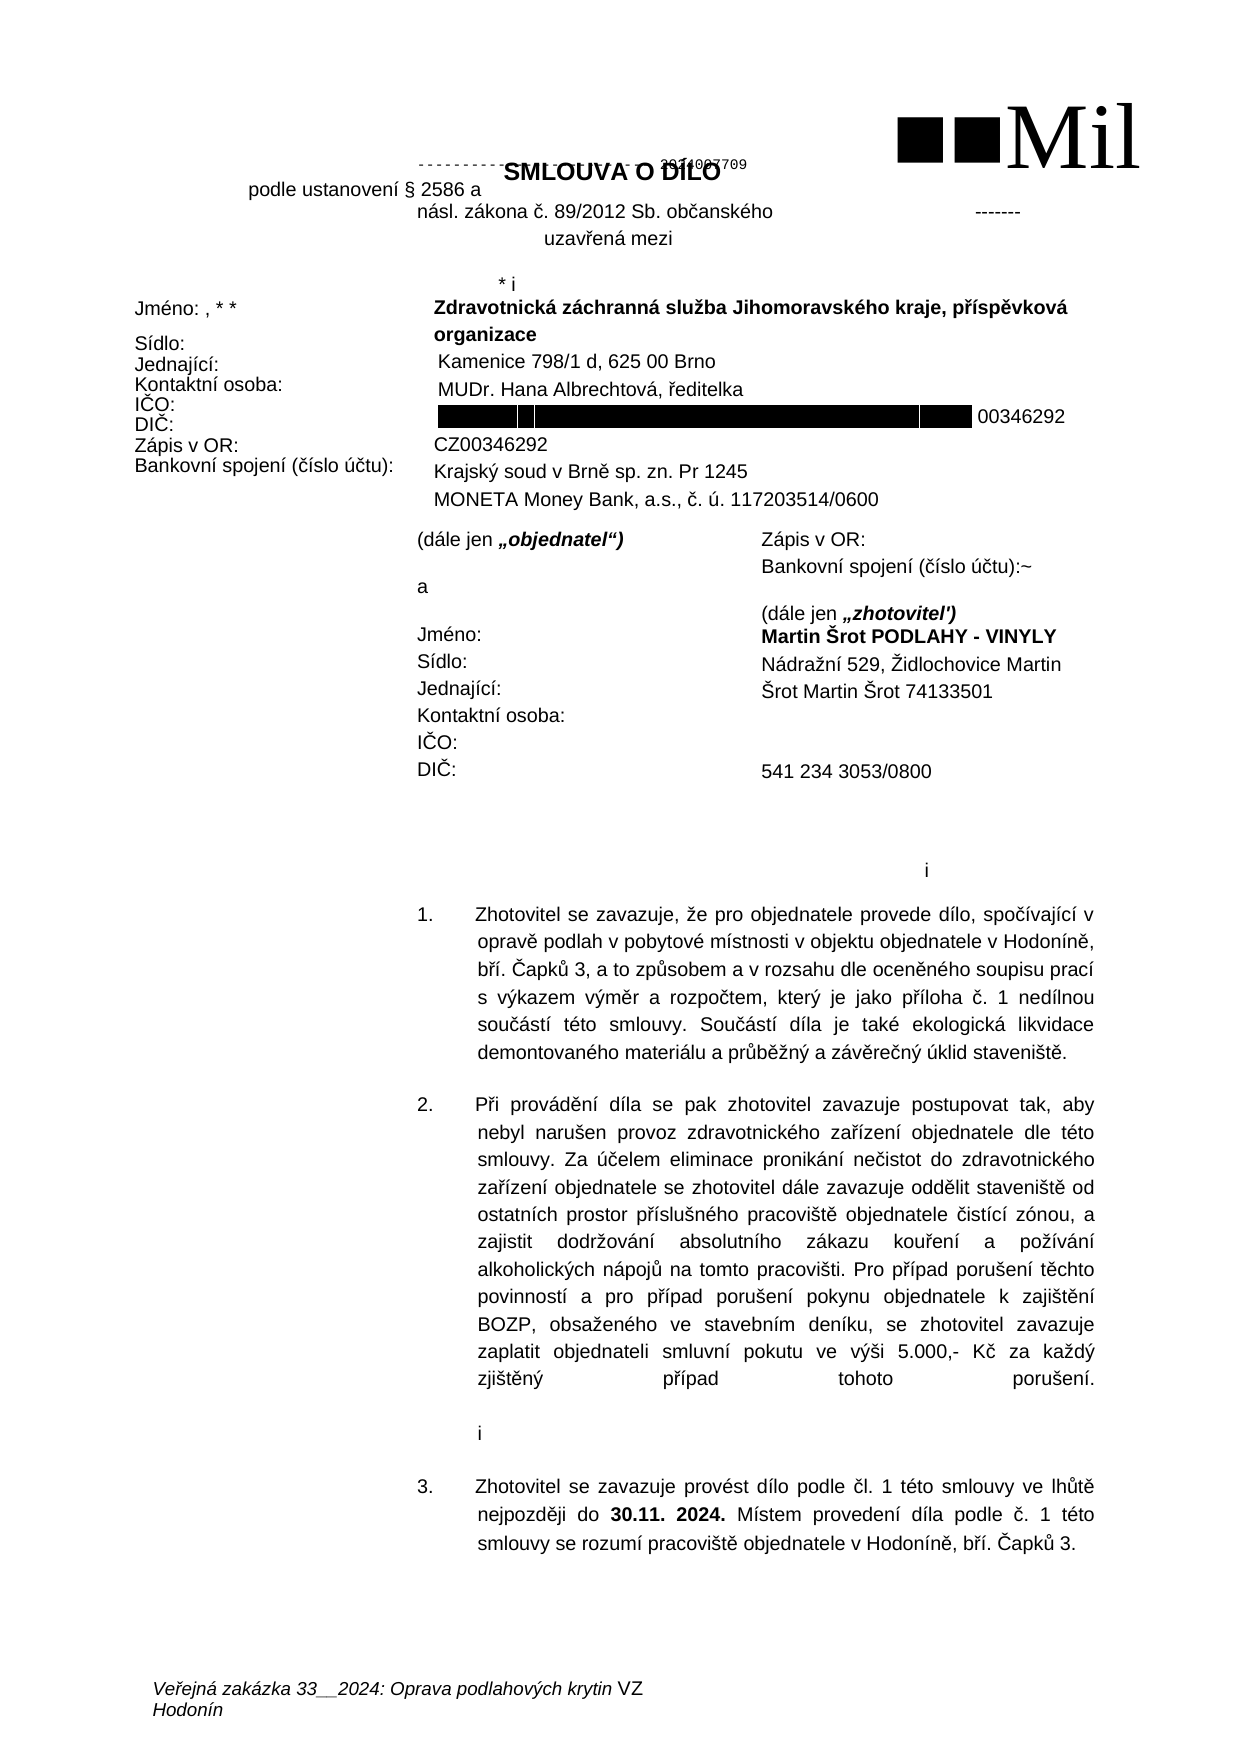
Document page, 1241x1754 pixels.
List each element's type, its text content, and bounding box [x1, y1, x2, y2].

text Zápis v OR: [761, 528, 1095, 550]
text Kontaktní osoba: [417, 704, 751, 726]
text Nádražní 529, Židlochovice Martin Šrot Martin Šrot 74133501 [761, 653, 1095, 703]
text 541 234 3053/0800 [761, 760, 1095, 783]
text Martin Šrot PODLAHY - VINYLY [761, 625, 1095, 648]
text DIČ: [417, 757, 751, 780]
text Jednající: [417, 677, 751, 699]
text CZ00346292 [417, 433, 1095, 455]
text 2024007709 [417, 79, 1095, 173]
text Zdravotnická záchranná služba Jihomoravského kraje, příspěvková organizace [433, 296, 1095, 346]
text (dále jen „objednatel“) [417, 528, 751, 550]
list Zhotovitel se zavazuje, že pro objednatele provede dílo, spočívající v opravě podlah v pobytové místnosti v objektu objednatele v Hodoníně, bří. Čapků 3, a to způsobem a v rozsahu dle oceněného soupisu prací s výkazem výměr a rozpočtem, který je jako příloha č. 1 nedílnou součástí této smlouvy. Součástí díla je také ekologická likvidace demontovaného materiálu a průběžný a závěrečný úklid staveniště. [417, 903, 1095, 1063]
text a [417, 575, 751, 598]
text Jméno: [417, 623, 751, 646]
list Zhotovitel se zavazuje provést dílo podle čl. 1 této smlouvy ve lhůtě nejpozději do 30.11. 2024. Místem provedení díla podle č. 1 této smlouvy se rozumí pracoviště objednatele v Hodoníně, bří. Čapků 3. [417, 1474, 1095, 1555]
text Krajský soud v Brně sp. zn. Pr 1245 [417, 460, 1095, 483]
text (dále jen „zhotovitel') [761, 602, 1095, 625]
text MONETA Money Bank, a.s., č. ú. 117203514/0600 [417, 487, 1095, 510]
text uzavřená mezi [544, 227, 1095, 250]
text MUDr. Hana Albrechtová, ředitelka [433, 378, 1095, 401]
text Sídlo: [417, 650, 751, 673]
text podle ustanovení § 2586 a násl. zákona č. 89/2012 Sb. občanského [248, 178, 1095, 223]
list Při provádění díla se pak zhotovitel zavazuje postupovat tak, aby nebyl narušen provoz zdravotnického zařízení objednatele dle této smlouvy. Za účelem eliminace pronikání nečistot do zdravotnického zařízení objednatele se zhotovitel dále zavazuje oddělit staveniště od ostatních prostor příslušného pracoviště objednatele čistící zónou, a zajistit dodržování absolutního zákazu kouření a požívání alkoholických nápojů na tomto pracovišti. Pro případ porušení těchto povinností a pro případ porušení pokynu objednatele k zajištění BOZP, obsaženého ve stavebním deníku, se zhotovitel zavazuje zaplatit objednateli smluvní pokutu ve výši 5.000,- Kč za každý zjištěný případ tohoto porušení. i [417, 1093, 1095, 1445]
text IČO: [417, 731, 751, 753]
text Kamenice 798/1 d, 625 00 Brno [433, 350, 1095, 373]
text i [417, 859, 929, 881]
text * i [417, 273, 1095, 296]
text Bankovní spojení (číslo účtu):~ [761, 554, 1095, 577]
